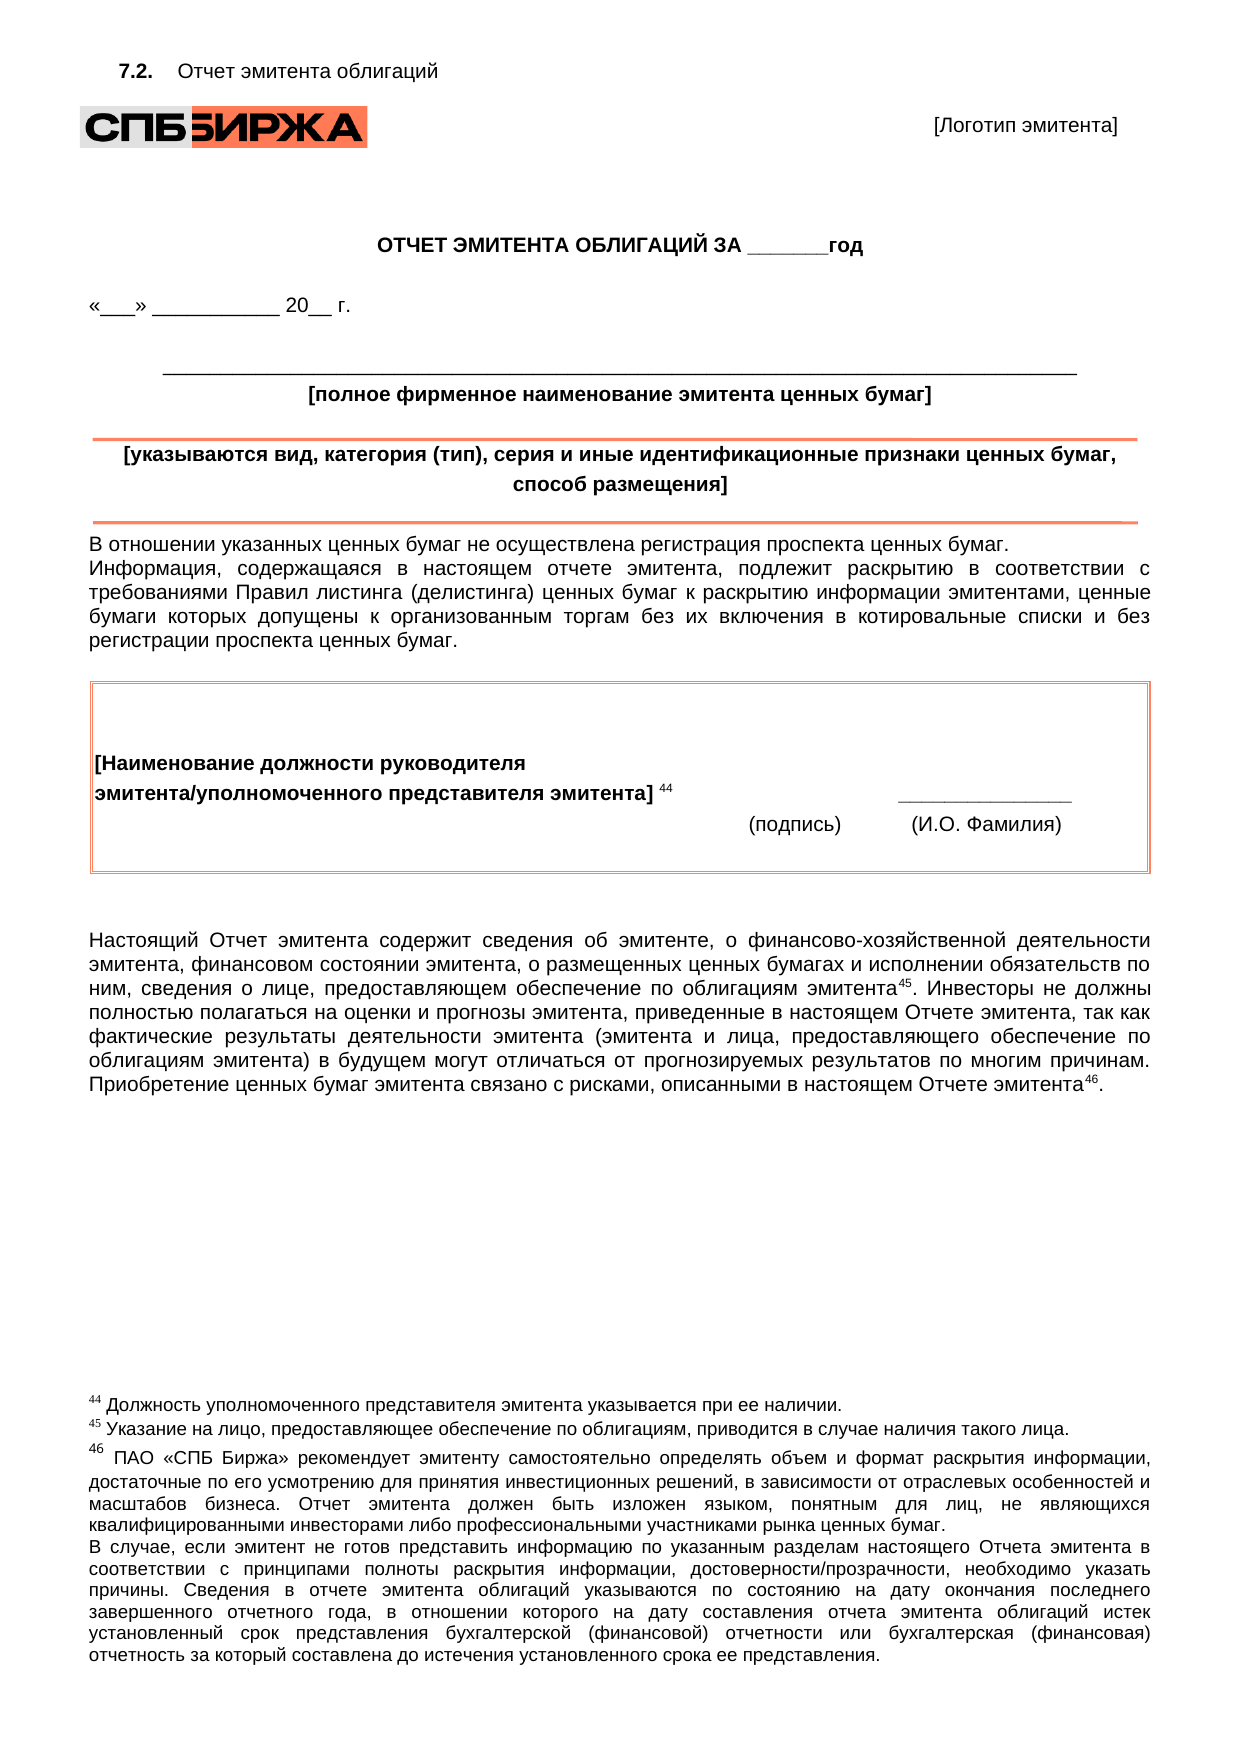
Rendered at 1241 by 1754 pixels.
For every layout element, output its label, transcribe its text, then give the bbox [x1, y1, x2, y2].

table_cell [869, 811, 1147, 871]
text В отношении указанных ценных бумаг не осуществлена регистрация проспекта ценных бумаг. [89, 532, 1152, 556]
text _______________________________________________________________________________ [89, 352, 1152, 376]
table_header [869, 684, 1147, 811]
text [полное фирменное наименование эмитента ценных бумаг] [89, 382, 1152, 406]
text [Логотип эмитента] [826, 113, 1152, 137]
subtitle Отчет эмитента облигаций [118, 59, 1152, 83]
text [указываются вид, категория (тип), серия и иные идентификационные признаки ценных бумаг, способ размещения] [89, 442, 1152, 496]
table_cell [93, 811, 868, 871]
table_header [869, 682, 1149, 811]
text «___» ___________ 20__ г. [89, 292, 1152, 316]
text Настоящий Отчет эмитента содержит сведения об эмитенте, о финансово-хозяйственной деятельности эмитента, финансовом состоянии эмитента, о размещенных ценных бумагах и исполнении обязательств по ним, сведения о лице, предоставляющем обеспечение по облигациям эмитента. Инвесторы не должны полностью полагаться на оценки и прогнозы эмитента, приведенные в настоящем Отчете эмитента, так как фактические результаты деятельности эмитента (эмитента и лица, предоставляющего обеспечение по облигациям эмитента) в будущем могут отличаться от прогнозируемых результатов по многим причинам. Приобретение ценных бумаг эмитента связано с рисками, описанными в настоящем Отчете эмитента. [89, 928, 1152, 1096]
text Информация, содержащаяся в настоящем отчете эмитента, подлежит раскрытию в соответствии с требованиями Правил листинга (делистинга) ценных бумаг к раскрытию информации эмитентами, ценные бумаги которых допущены к организованным торгам без их включения в котировальные списки и без регистрации проспекта ценных бумаг. [89, 556, 1152, 651]
text ОТЧЕТ ЭМИТЕНТА ОБЛИГАЦИЙ ЗА _______год [89, 233, 1152, 257]
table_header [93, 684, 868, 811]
